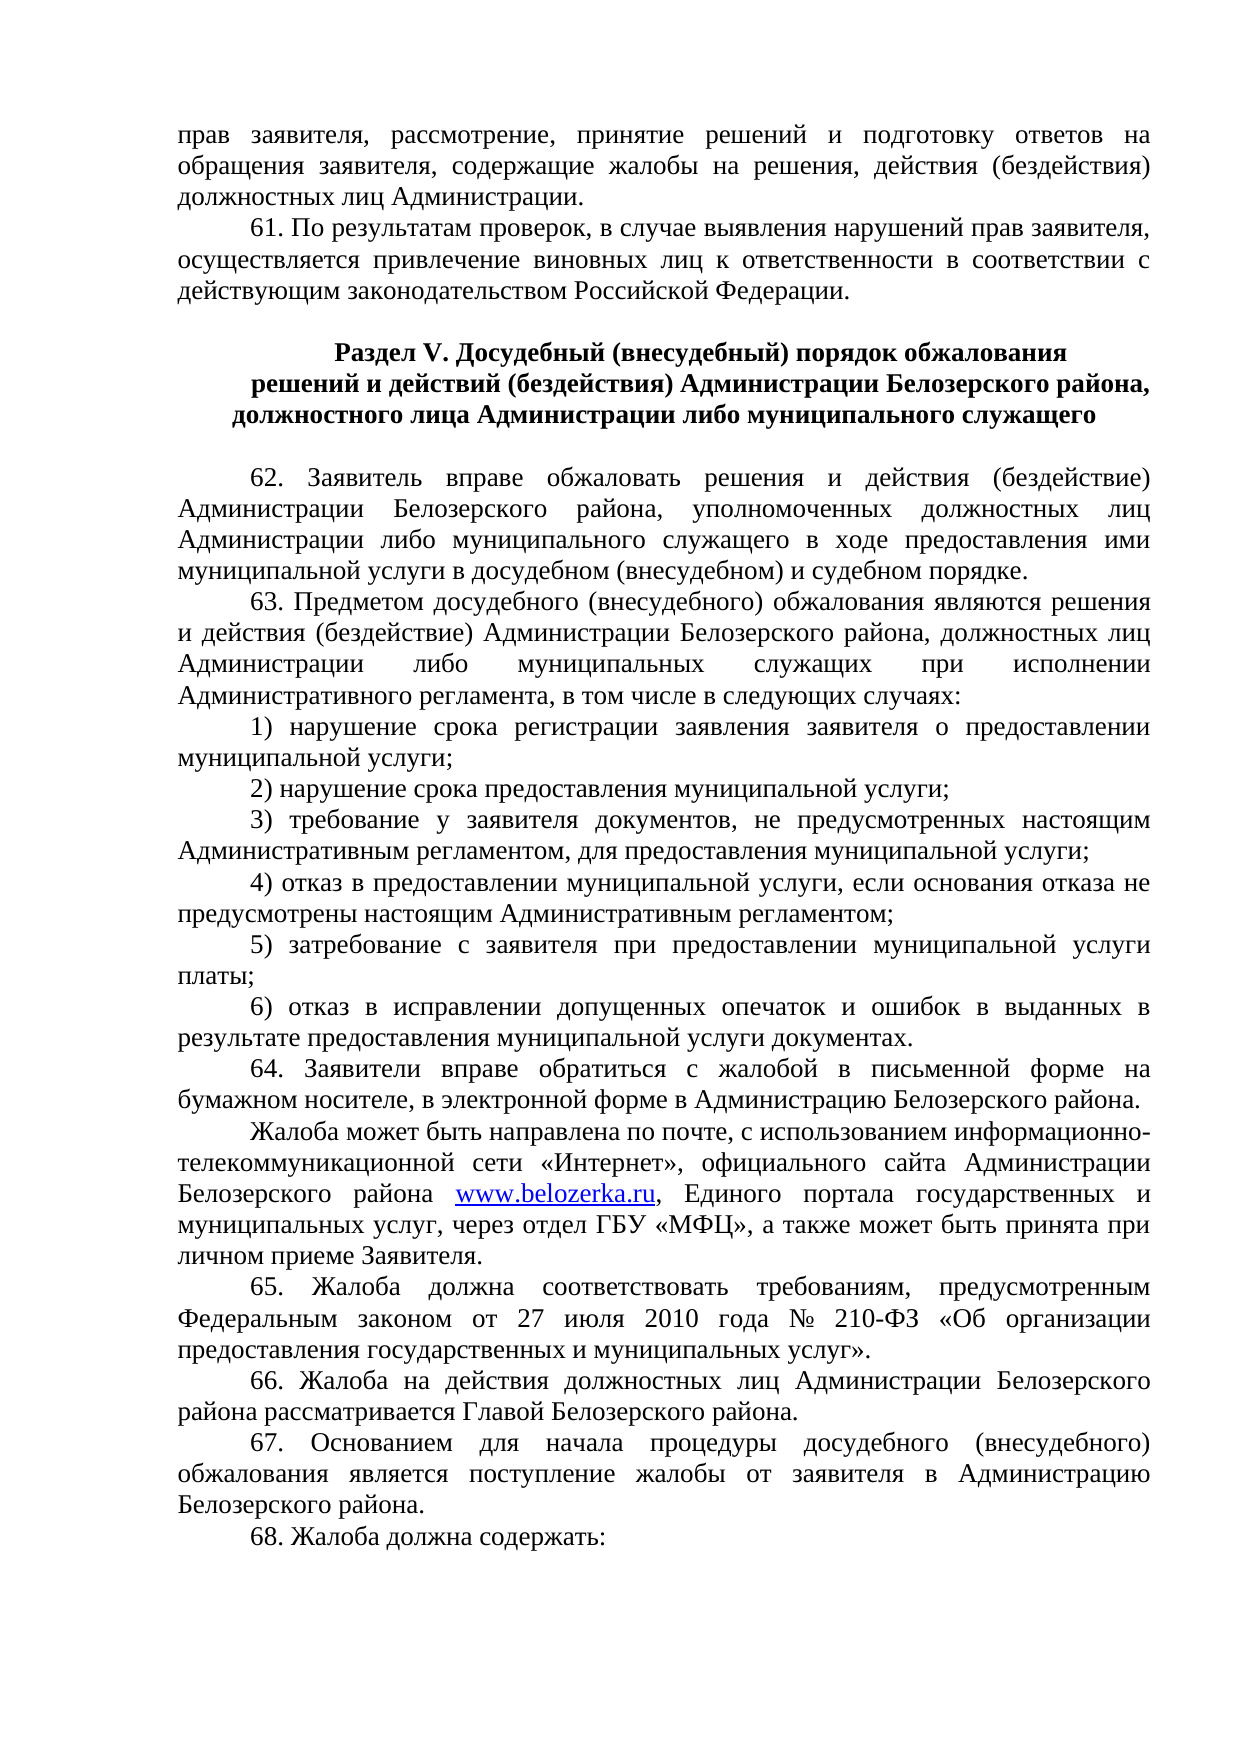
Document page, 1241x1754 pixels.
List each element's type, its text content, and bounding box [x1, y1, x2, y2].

text 67. Основанием для начала процедуры досудебного (внесудебного) обжалования является поступление жалобы от заявителя в Администрацию Белозерского района. [177, 1426, 1152, 1520]
text решений и действий (бездействия) Администрации Белозерского района, должностного лица Администрации либо муниципального служащего [177, 367, 1152, 429]
text 62. Заявитель вправе обжаловать решения и действия (бездействие) Администрации Белозерского района, уполномоченных должностных лиц Администрации либо муниципального служащего в ходе предоставления ими муниципальной услуги в досудебном (внесудебном) и судебном порядке. [177, 461, 1152, 585]
text 3) требование у заявителя документов, не предусмотренных настоящим Административным регламентом, для предоставления муниципальной услуги; [177, 803, 1152, 866]
text 4) отказ в предоставлении муниципальной услуги, если основания отказа не предусмотрены настоящим Административным регламентом; [177, 866, 1152, 928]
text 63. Предметом досудебного (внесудебного) обжалования являются решения и действия (бездействие) Администрации Белозерского района, должностных лиц Администрации либо муниципальных служащих при исполнении Административного регламента, в том числе в следующих случаях: [177, 585, 1152, 710]
text 5) затребование с заявителя при предоставлении муниципальной услуги платы; [177, 928, 1152, 990]
text 64. Заявители вправе обратиться с жалобой в письменной форме на бумажном носителе, в электронной форме в Администрацию Белозерского района. [177, 1052, 1152, 1115]
text 2) нарушение срока предоставления муниципальной услуги; [177, 772, 1152, 803]
text 6) отказ в исправлении допущенных опечаток и ошибок в выданных в результате предоставления муниципальной услуги документах. [177, 990, 1152, 1052]
text 65. Жалоба должна соответствовать требованиям, предусмотренным Федеральным законом от 27 июля 2010 года № 210-ФЗ «Об организации предоставления государственных и муниципальных услуг». [177, 1271, 1152, 1364]
text Жалоба может быть направлена по почте, с использованием информационно-телекоммуникационной сети «Интернет», официального сайта Администрации Белозерского района www.belozerka.ru, Единого портала государственных и муниципальных услуг, через отдел ГБУ «МФЦ», а также может быть принята при личном приеме Заявителя. [177, 1115, 1152, 1271]
text 66. Жалоба на действия должностных лиц Администрации Белозерского района рассматривается Главой Белозерского района. [177, 1364, 1152, 1426]
text 61. По результатам проверок, в случае выявления нарушений прав заявителя, осуществляется привлечение виновных лиц к ответственности в соответствии с действующим законодательством Российской Федерации. [177, 212, 1152, 305]
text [177, 118, 1152, 212]
text 68. Жалоба должна содержать: [177, 1520, 1152, 1551]
text 1) нарушение срока регистрации заявления заявителя о предоставлении муниципальной услуги; [177, 710, 1152, 772]
text Раздел V. Досудебный (внесудебный) порядок обжалования [177, 336, 1152, 367]
